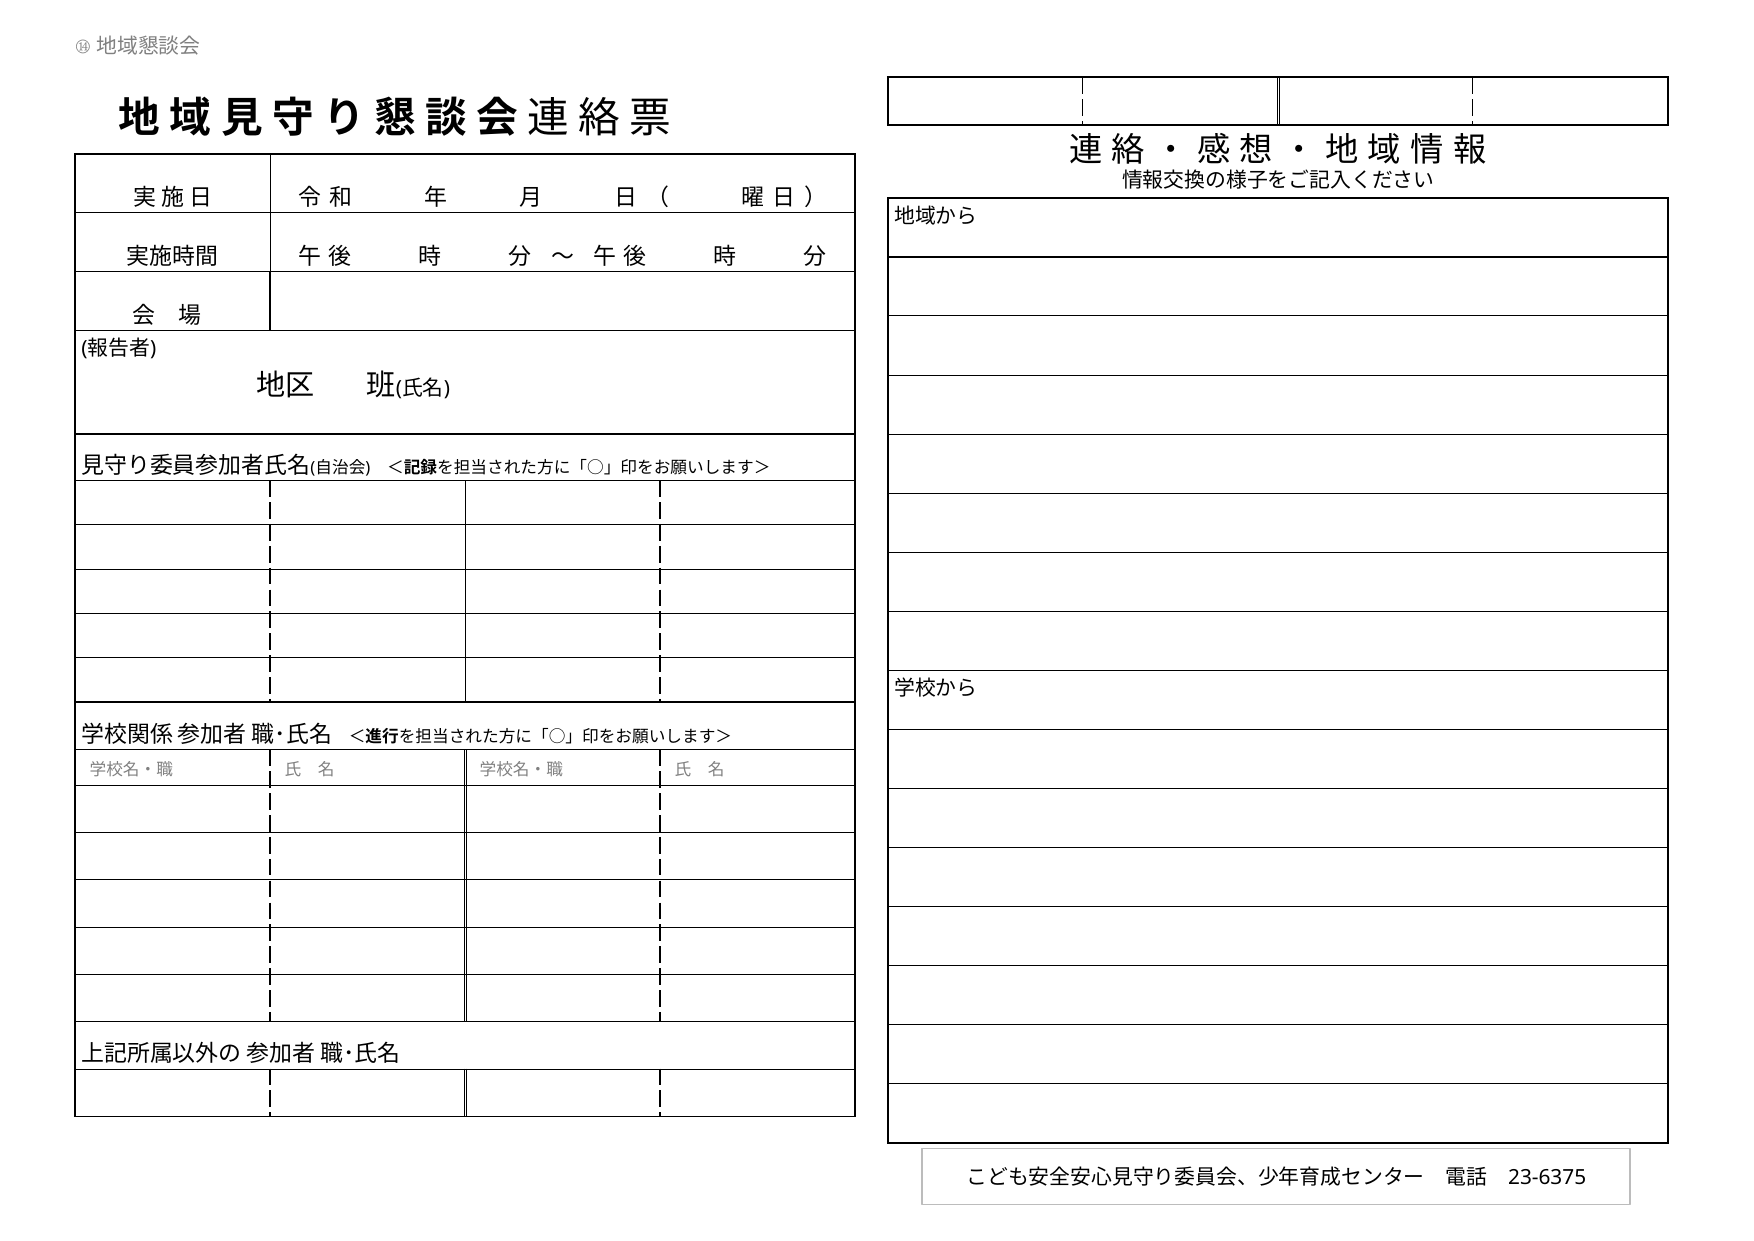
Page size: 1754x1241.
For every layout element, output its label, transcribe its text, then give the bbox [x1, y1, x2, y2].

table_cell [660, 880, 854, 927]
table_cell [467, 833, 660, 879]
table_cell [1083, 78, 1277, 124]
table_cell 午後 時 分 ～ 午後 時 分 [271, 213, 854, 271]
table_cell [76, 880, 270, 927]
table_cell [889, 1084, 1667, 1142]
table_cell 実施時間 [76, 213, 270, 271]
table_cell [889, 78, 1083, 124]
table_cell [467, 880, 660, 927]
table_cell [466, 481, 660, 524]
table_cell [889, 612, 1667, 670]
table_cell 上記所属以外の 参加者 職･氏名 [76, 1022, 854, 1068]
table_cell [889, 966, 1667, 1024]
table_cell 地域から [889, 199, 1667, 256]
table_cell [466, 570, 660, 613]
table_cell 学校から [889, 671, 1667, 729]
table_cell [467, 975, 660, 1021]
table_cell 氏 名 [660, 750, 854, 785]
table_cell [889, 258, 1667, 315]
table_cell [889, 435, 1667, 493]
table_cell [1280, 78, 1473, 124]
table_cell [270, 833, 464, 879]
table_cell [889, 907, 1667, 965]
table_cell [466, 614, 660, 657]
table_cell [270, 525, 465, 569]
table_cell [76, 975, 270, 1021]
table_cell [76, 658, 270, 701]
table_cell [889, 789, 1667, 847]
table_cell [76, 833, 270, 879]
table_cell 会 場 [76, 272, 269, 330]
table_cell [889, 316, 1667, 374]
table_cell 学校名・職 [76, 750, 270, 785]
table_cell [660, 481, 854, 524]
table_cell [76, 928, 270, 974]
table_cell (報告者) 地区 班(氏名) [76, 331, 854, 432]
table_cell [889, 494, 1667, 552]
table_cell [76, 614, 270, 657]
table_cell 学校名・職 [467, 750, 660, 785]
table_cell [76, 481, 270, 524]
table_cell [270, 975, 464, 1021]
table_cell [76, 525, 270, 569]
table_cell [76, 786, 270, 832]
table_cell [270, 614, 465, 657]
table_cell 学校関係 参加者 職･氏名 ＜進行を担当された方に「○」印をお願いします＞ [76, 703, 854, 749]
table_cell [467, 786, 660, 832]
table_cell [660, 975, 854, 1021]
table_cell [467, 928, 660, 974]
table_cell [270, 880, 464, 927]
table_cell [660, 928, 854, 974]
table_cell [660, 658, 854, 701]
table_cell [660, 525, 854, 569]
table_cell [889, 553, 1667, 611]
table_cell [270, 928, 464, 974]
table_cell [889, 730, 1667, 788]
table_cell [270, 570, 465, 613]
table_cell 見守り委員参加者氏名(自治会) ＜記録を担当された方に「○」印をお願いします＞ [76, 435, 854, 480]
table_cell 実 施 日 [76, 155, 270, 212]
table_cell [889, 848, 1667, 906]
table_cell [660, 786, 854, 832]
table_cell [76, 570, 270, 613]
table_cell 連絡・感想・地域情報 情報交換の様子をご記入ください [888, 126, 1668, 197]
table_cell [270, 481, 465, 524]
table_cell [660, 833, 854, 879]
table_cell [466, 525, 660, 569]
table_cell [76, 1070, 270, 1116]
table_cell [270, 658, 465, 701]
table_cell 氏 名 [270, 750, 464, 785]
table_cell [467, 1070, 660, 1116]
table_cell [270, 1070, 464, 1116]
table_header 地 域 見 守 り 懇 談 会 連 絡 票 [75, 76, 855, 153]
table_cell [660, 614, 854, 657]
table_cell [270, 786, 464, 832]
table_cell 令和 年 月 日（ 曜日） [271, 155, 854, 212]
table_cell [660, 570, 854, 613]
table_cell [889, 376, 1667, 433]
table_cell [660, 1070, 854, 1116]
table_cell [889, 1025, 1667, 1083]
table_cell [1473, 78, 1667, 124]
table_cell [271, 272, 854, 330]
table_cell [466, 658, 660, 701]
